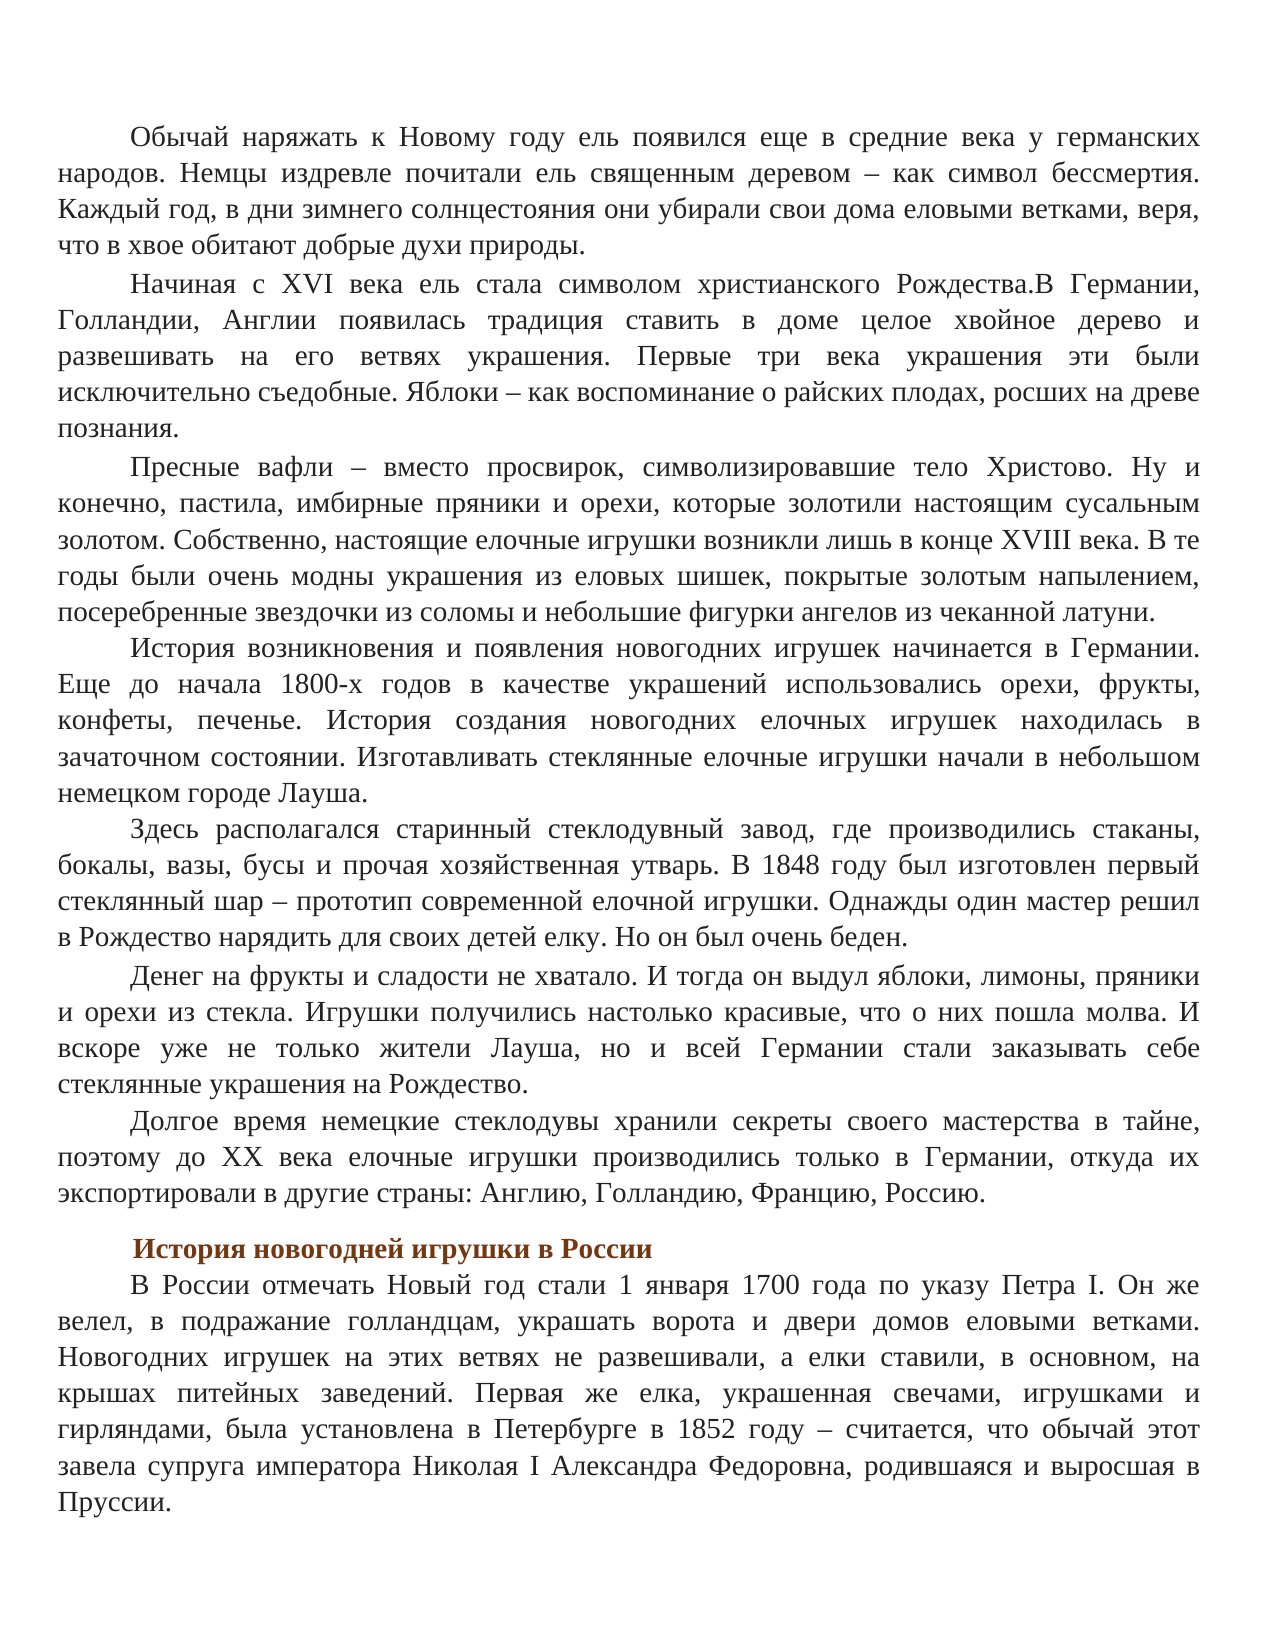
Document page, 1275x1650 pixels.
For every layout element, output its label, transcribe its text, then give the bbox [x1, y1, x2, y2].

text Пресные вафли – вместо просвирок, символизировавшие тело Христово. Ну и конечно, пастила, имбирные пряники и орехи, которые золотили настоящим сусальным золотом. Собственно, настоящие елочные игрушки возникли лишь в конце XVIII века. В те годы были очень модны украшения из еловых шишек, покрытые золотым напылением, посеребренные звездочки из соломы и небольшие фигурки ангелов из чеканной латуни. [57, 449, 1201, 628]
text Денег на фрукты и сладости не хватало. И тогда он выдул яблоки, лимоны, пряники и орехи из стекла. Игрушки получились настолько красивые, что о них пошла молва. И вскоре уже не только жители Лауша, но и всей Германии стали заказывать себе стеклянные украшения на Рождество. [57, 958, 1201, 1100]
text Обычай наряжать к Новому году ель появился еще в средние века у германских народов. Немцы издревле почитали ель священным деревом – как символ бессмертия. Каждый год, в дни зимнего солнцестояния они убирали свои дома еловыми ветками, веря, что в хвое обитают добрые духи природы. [57, 119, 1201, 261]
text В России отмечать Новый год стали 1 января 1700 года по указу Петра I. Он же велел, в подражание голландцам, украшать ворота и двери домов еловыми ветками. Новогодних игрушек на этих ветвях не развешивали, а елки ставили, в основном, на крышах питейных заведений. Первая же елка, украшенная свечами, игрушками и гирляндами, была установлена в Петербурге в 1852 году – считается, что обычай этот завела супруга императора Николая I Александра Федоровна, родившаяся и выросшая в Пруссии. [57, 1267, 1201, 1517]
text Долгое время немецкие стеклодувы хранили секреты своего мастерства в тайне, поэтому до XX века елочные игрушки производились только в Германии, откуда их экспортировали в другие страны: Англию, Голландию, Францию, Россию. [57, 1103, 1201, 1209]
text История возникновения и появления новогодних игрушек начинается в Германии. Еще до начала 1800-х годов в качестве украшений использовались орехи, фрукты, конфеты, печенье. История создания новогодних елочных игрушек находилась в зачаточном состоянии. Изготавливать стеклянные елочные игрушки начали в небольшом немецком городе Лауша. [57, 630, 1201, 808]
text Начиная с XVI века ель стала символом христианского Рождества.В Германии, Голландии, Англии появилась традиция ставить в доме целое хвойное дерево и развешивать на его ветвях украшения. Первые три века украшения эти были исключительно съедобные. Яблоки – как воспоминание о райских плодах, росших на древе познания. [57, 266, 1201, 444]
text Здесь располагался старинный стеклодувный завод, где производились стаканы, бокалы, вазы, бусы и прочая хозяйственная утварь. В 1848 году был изготовлен первый стеклянный шар – прототип современной елочной игрушки. Однажды один мастер решил в Рождество нарядить для своих детей елку. Но он был очень беден. [57, 811, 1201, 953]
subtitle История новогодней игрушки в России [133, 1231, 1202, 1264]
